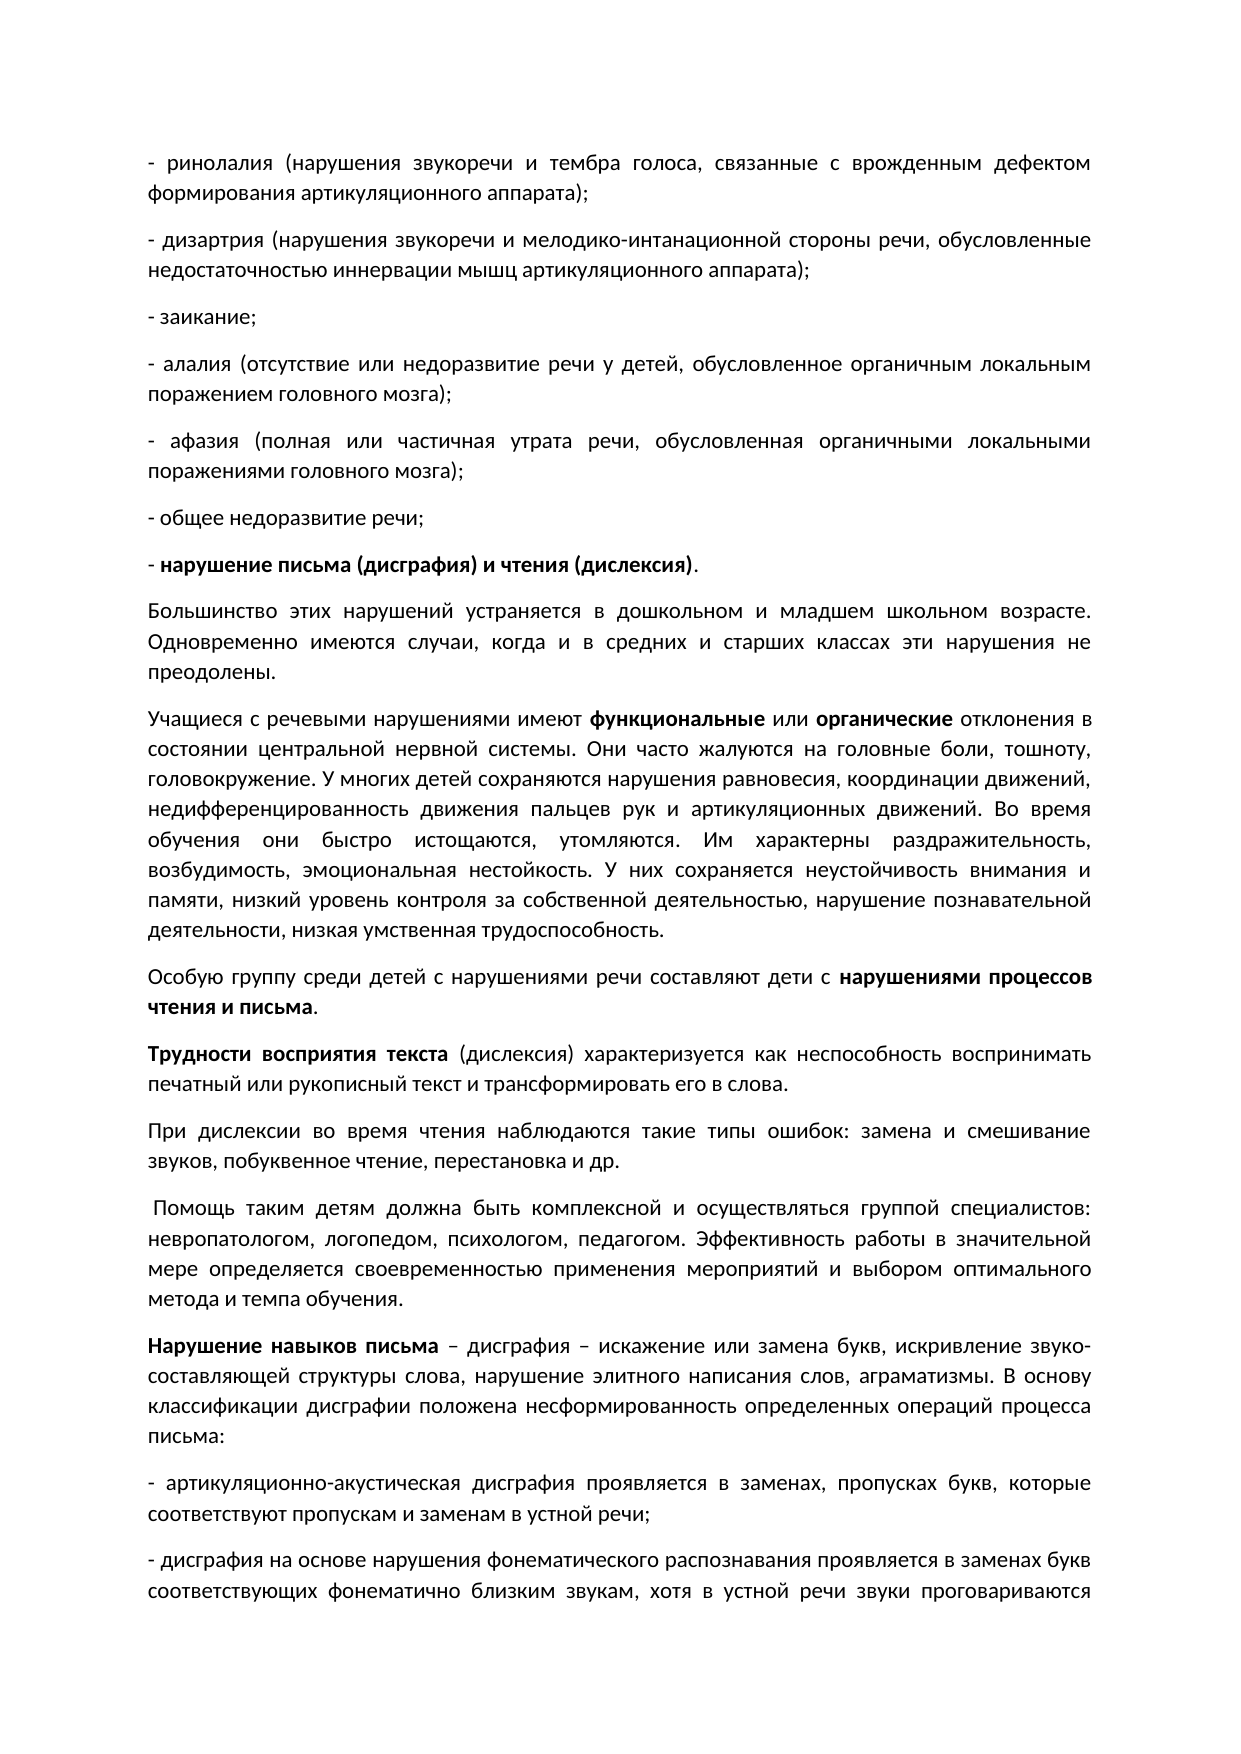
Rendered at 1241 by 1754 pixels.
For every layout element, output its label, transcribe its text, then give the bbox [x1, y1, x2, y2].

text Трудности восприятия текста (дислексия) характеризуется как неспособность воспринимать печатный или рукописный текст и трансформировать его в слова. [148, 1039, 1093, 1097]
text - ринолалия (нарушения звукоречи и тембра голоса, связанные с врожденным дефектом формирования артикуляционного аппарата); [148, 148, 1093, 206]
text - алалия (отсутствие или недоразвитие речи у детей, обусловленное органичным локальным поражением головного мозга); [148, 349, 1093, 407]
text Большинство этих нарушений устраняется в дошкольном и младшем школьном возрасте. Одновременно имеются случаи, когда и в средних и старших классах эти нарушения не преодолены. [148, 597, 1093, 685]
text Учащиеся с речевыми нарушениями имеют функциональные или органические отклонения в состоянии центральной нервной системы. Они часто жалуются на головные боли, тошноту, головокружение. У многих детей сохраняются нарушения равновесия, координации движений, недифференцированность движения пальцев рук и артикуляционных движений. Во время обучения они быстро истощаются, утомляются. Им характерны раздражительность, возбудимость, эмоциональная нестойкость. У них сохраняется неустойчивость внимания и памяти, низкий уровень контроля за собственной деятельностью, нарушение познавательной деятельности, низкая умственная трудоспособность. [148, 704, 1093, 943]
text - афазия (полная или частичная утрата речи, обусловленная органичными локальными поражениями головного мозга); [148, 426, 1093, 484]
text При дислексии во время чтения наблюдаются такие типы ошибок: замена и смешивание звуков, побуквенное чтение, перестановка и др. [148, 1116, 1093, 1174]
text - артикуляционно-акустическая дисграфия проявляется в заменах, пропусках букв, которые соответствуют пропускам и заменам в устной речи; [148, 1468, 1093, 1527]
text Помощь таким детям должна быть комплексной и осуществляться группой специалистов: невропатологом, логопедом, психологом, педагогом. Эффективность работы в значительной мере определяется своевременностью применения мероприятий и выбором оптимального метода и темпа обучения. [148, 1193, 1093, 1312]
text Особую группу среди детей с нарушениями речи составляют дети с нарушениями процессов чтения и письма. [148, 962, 1093, 1020]
text - дизартрия (нарушения звукоречи и мелодико-интанационной стороны речи, обусловленные недостаточностью иннервации мышц артикуляционного аппарата); [148, 225, 1093, 283]
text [148, 1546, 1093, 1604]
text - нарушение письма (дисграфия) и чтения (дислексия). [148, 550, 1093, 578]
text - общее недоразвитие речи; [148, 503, 1093, 531]
text Нарушение навыков письма – дисграфия – искажение или замена букв, искривление звуко-составляющей структуры слова, нарушение элитного написания слов, аграматизмы. В основу классификации дисграфии положена несформированность определенных операций процесса письма: [148, 1331, 1093, 1449]
text - заикание; [148, 302, 1093, 330]
